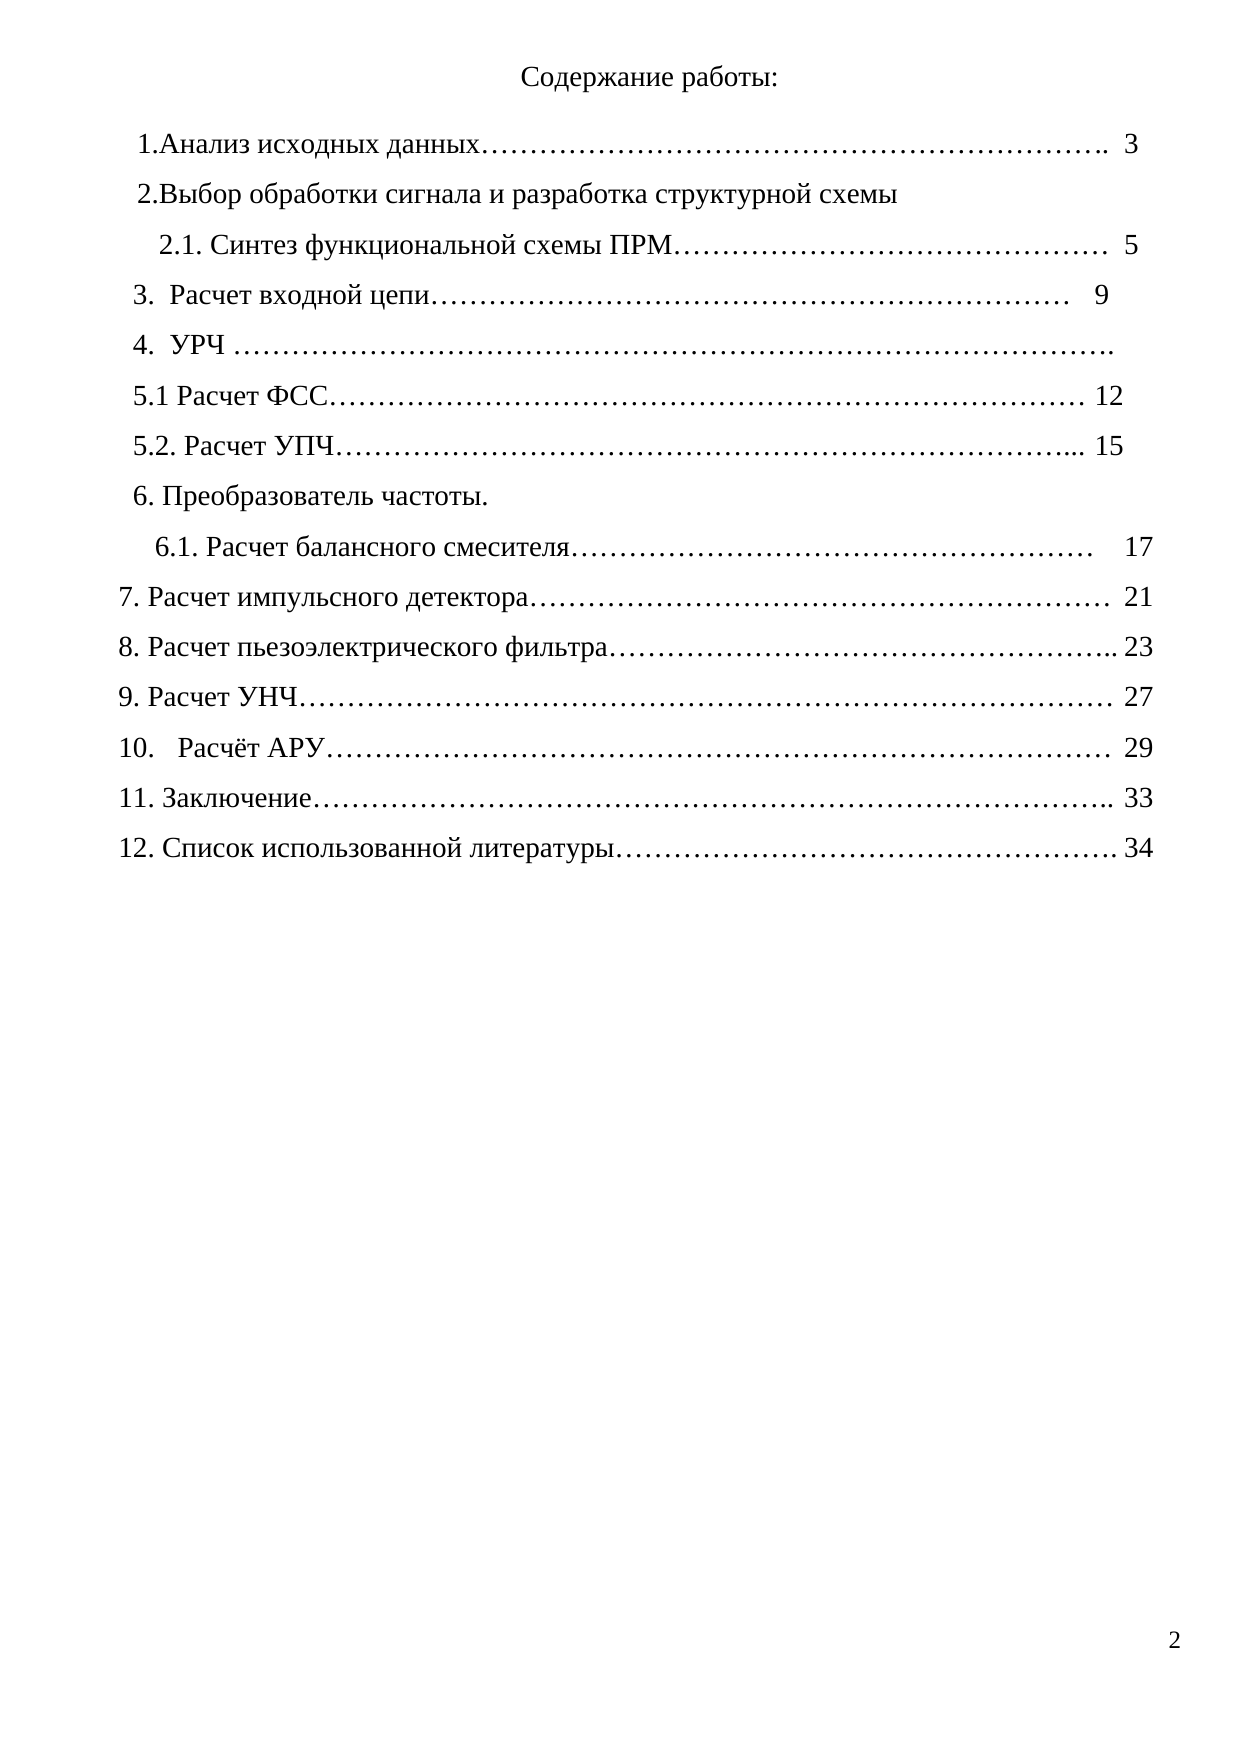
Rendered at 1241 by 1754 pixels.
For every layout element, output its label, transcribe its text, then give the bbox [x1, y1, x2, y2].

text 5.1 Расчет ФСС…………………………………………………………………… 12 [118, 378, 1181, 411]
text 6.1. Расчет балансного смесителя……………………………………………… 17 [118, 529, 1181, 562]
text 8. Расчет пьезоэлектрического фильтра…………………………………………….. 23 [118, 629, 1181, 663]
text Содержание работы: [118, 59, 1181, 93]
text 5.2. Расчет УПЧ…………………………………………………………………... 15 [118, 428, 1181, 462]
text 2.Выбор обработки сигнала и разработка структурной схемы [137, 176, 1181, 210]
text 1.Анализ исходных данных……………………………………………………… .. 3 [137, 126, 1144, 160]
text 10. Расчёт АРУ……………………………………………………………………… 29 [118, 730, 1181, 763]
text 7. Расчет импульсного детектора…………………………………………………… 21 [118, 579, 1181, 612]
text 4. УРЧ ………………………………………………………………………………. [118, 327, 1181, 361]
text 6. Преобразователь частоты. [118, 478, 1181, 512]
text 11. Заключение……………………………………………………………………….. 33 [118, 780, 1181, 814]
text 2.1. Синтез функциональной схемы ПРМ……………………………………… 5 [137, 227, 1181, 260]
text 12. Список использованной литературы……………………………………………. 34 [118, 831, 1181, 864]
text 9. Расчет УНЧ………………………………………………………………………… 27 [118, 679, 1181, 713]
text 3. Расчет входной цепи………………………………………………………… 9 [118, 277, 1181, 311]
